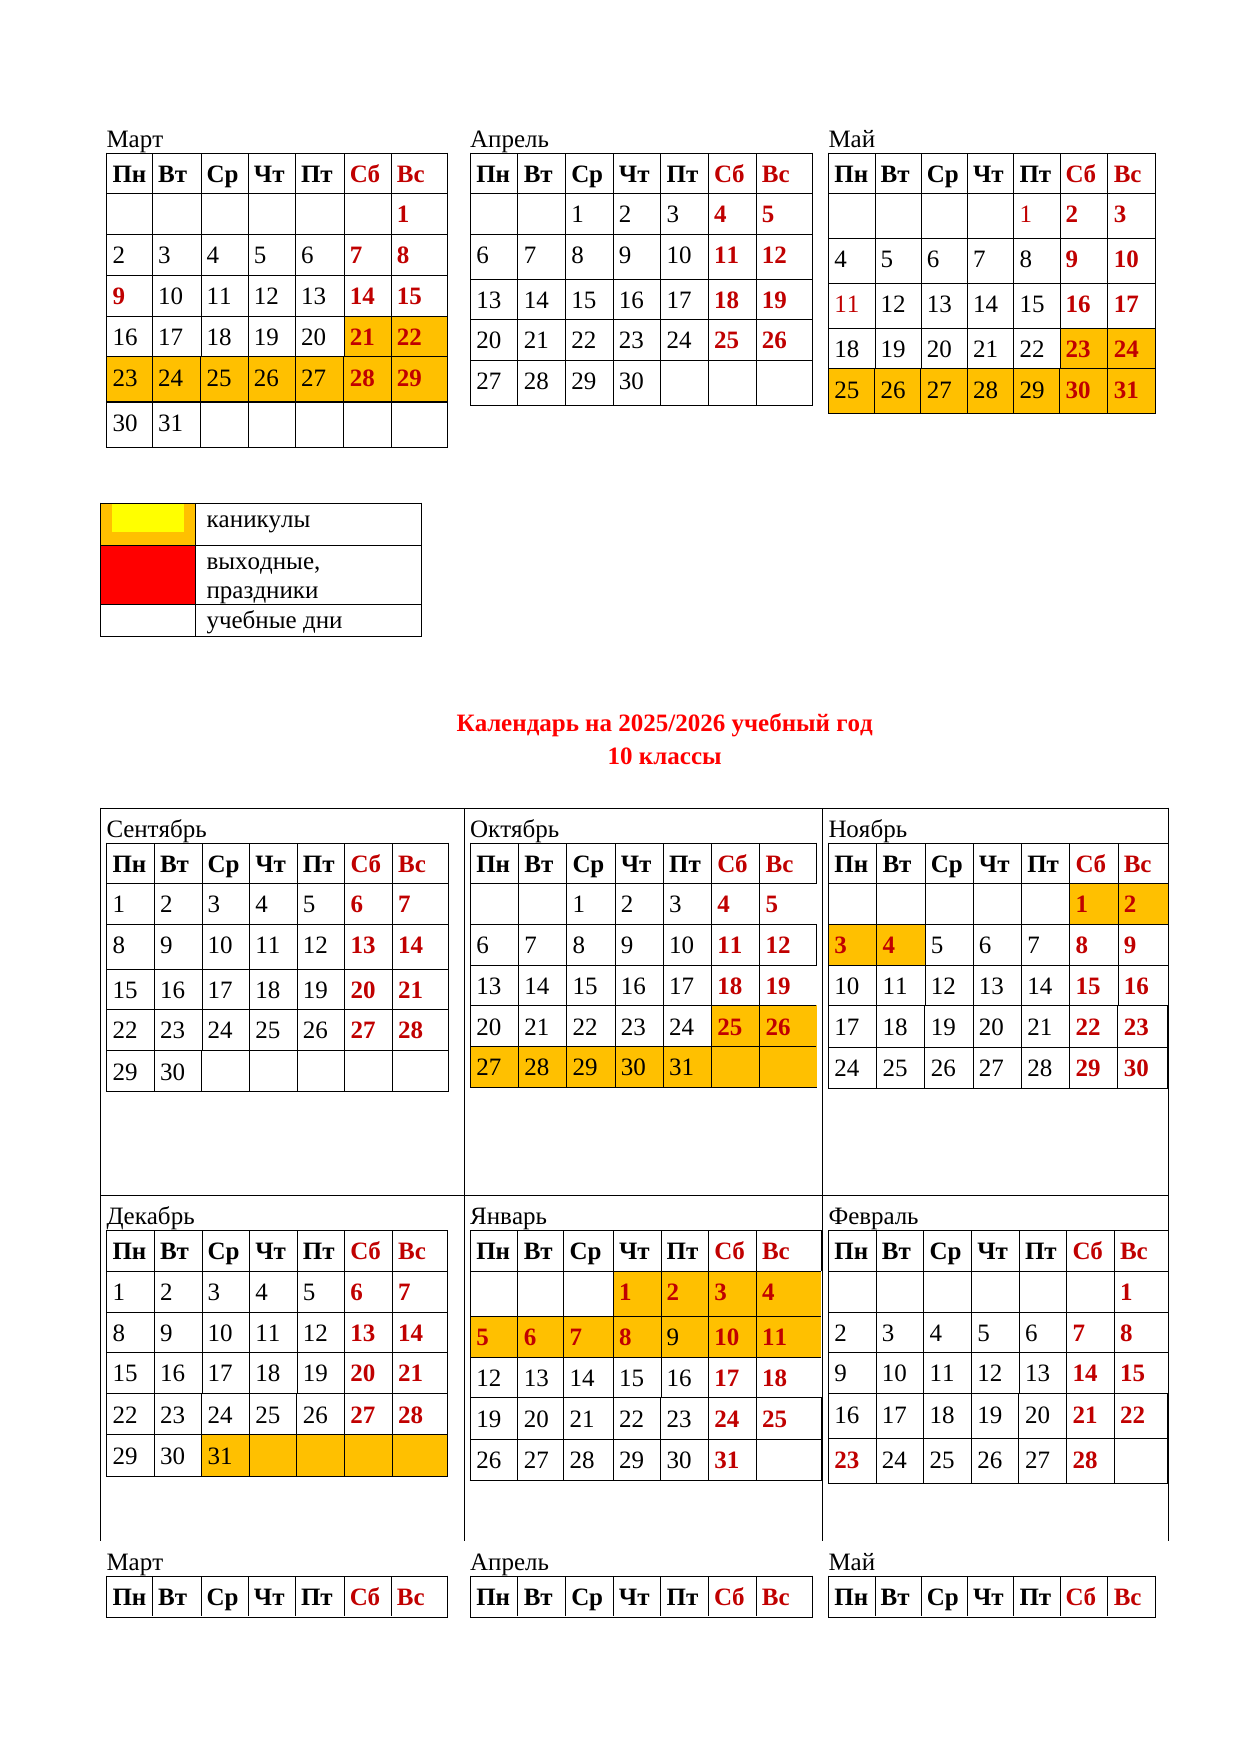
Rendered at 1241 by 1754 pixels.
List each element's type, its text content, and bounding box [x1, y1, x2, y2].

table_cell Январь [465, 1196, 822, 1541]
table_cell Декабрь [101, 1196, 464, 1541]
table_header Ноябрь [823, 809, 1168, 1195]
text Календарь на 2025/2026 учебный год [177, 708, 1152, 737]
table_cell Май [823, 1541, 1168, 1636]
table_cell Май [823, 118, 1168, 642]
table_cell Февраль [823, 1196, 1168, 1541]
table_cell Апрель [464, 1541, 822, 1636]
table_cell Апрель [464, 118, 822, 642]
table_cell Март [101, 118, 464, 642]
table_header Октябрь [465, 809, 822, 1195]
text 10 классы [177, 741, 1152, 770]
table_cell Март [101, 1541, 464, 1636]
table_header Сентябрь [101, 809, 464, 1195]
